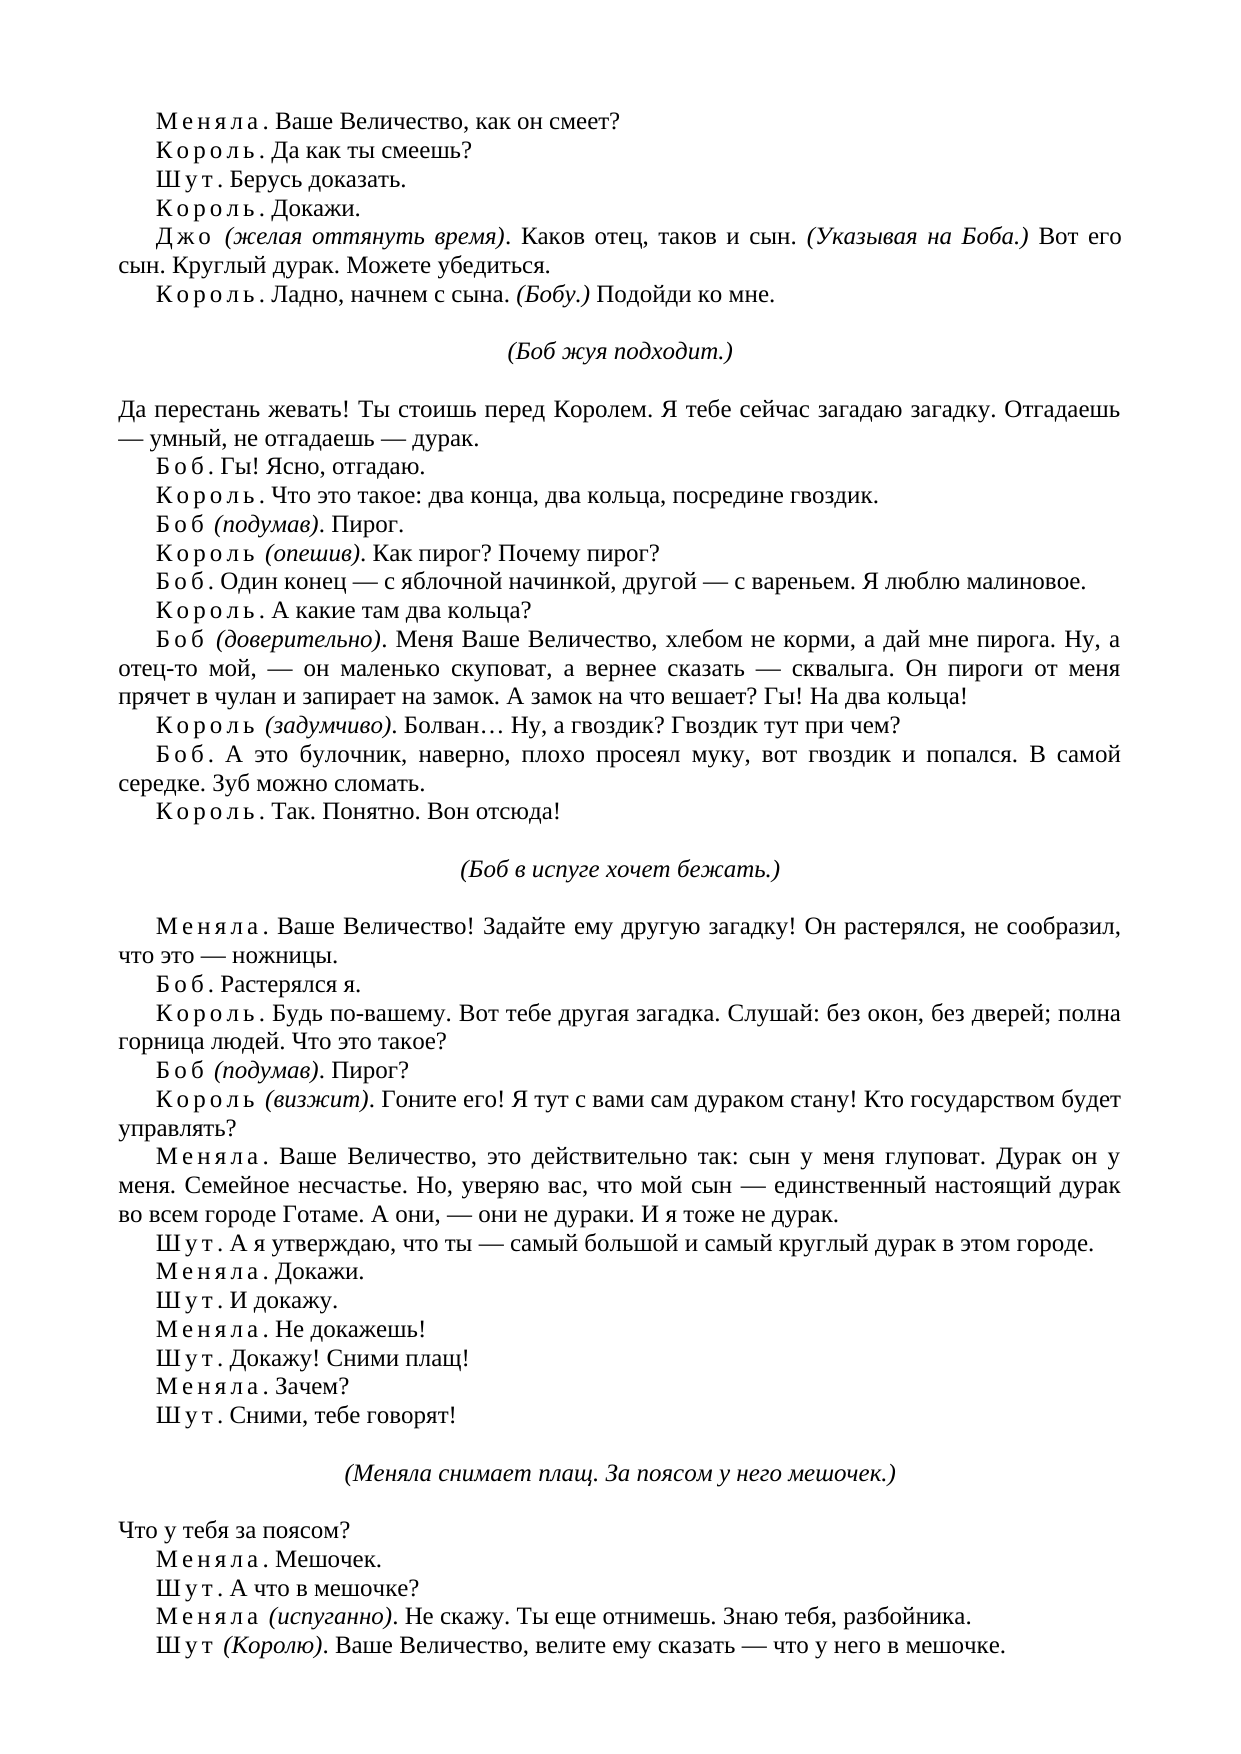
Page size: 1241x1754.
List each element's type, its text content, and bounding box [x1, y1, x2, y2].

text Король. Так. Понятно. Вон отсюда! [118, 796, 1122, 825]
text Боб. Гы! Ясно, отгадаю. [118, 451, 1122, 480]
text Король. Докажи. [118, 193, 1122, 221]
text Шут. И докажу. [118, 1285, 1122, 1314]
text (Боб в испуге хочет бежать.) [118, 854, 1122, 883]
text Меняла (испуганно). Не скажу. Ты еще отнимешь. Знаю тебя, разбойника. [118, 1601, 1122, 1630]
text Меняла. Мешочек. [118, 1544, 1122, 1573]
text Шут. Докажу! Сними плащ! [118, 1343, 1122, 1371]
text Король. Будь по-вашему. Вот тебе другая загадка. Слушай: без окон, без дверей; полна горница людей. Что это такое? [118, 998, 1122, 1055]
text Боб (подумав). Пирог. [118, 509, 1122, 538]
text Да перестань жевать! Ты стоишь перед Королем. Я тебе сейчас загадаю загадку. Отгадаешь — умный, не отгадаешь — дурак. [118, 394, 1122, 451]
text Король. Да как ты смеешь? [118, 135, 1122, 164]
text Меняла. Не докажешь! [118, 1314, 1122, 1343]
text Джо (желая оттянуть время). Каков отец, таков и сын. (Указывая на Боба.) Вот его сын. Круглый дурак. Можете убедиться. [118, 221, 1122, 279]
text Шут. А что в мешочке? [118, 1573, 1122, 1601]
text Король (опешив). Как пирог? Почему пирог? [118, 538, 1122, 566]
text Шут (Королю). Ваше Величество, велите ему сказать — что у него в мешочке. [118, 1630, 1122, 1659]
text Король. А какие там два кольца? [118, 595, 1122, 624]
text Король (визжит). Гоните его! Я тут с вами сам дураком стану! Кто государством будет управлять? [118, 1084, 1122, 1141]
text Король. Что это такое: два конца, два кольца, посредине гвоздик. [118, 480, 1122, 509]
text Меняла. Ваше Величество, это действительно так: сын у меня глуповат. Дурак он у меня. Семейное несчастье. Но, уверяю вас, что мой сын — единственный настоящий дурак во всем городе Готаме. А они, — они не дураки. И я тоже не дурак. [118, 1141, 1122, 1228]
text Что у тебя за поясом? [118, 1515, 1122, 1544]
text (Меняла снимает плащ. За поясом у него мешочек.) [118, 1458, 1122, 1486]
text Боб. Один конец — с яблочной начинкой, другой — с вареньем. Я люблю малиновое. [118, 566, 1122, 595]
text Меняла. Докажи. [118, 1256, 1122, 1285]
text Боб. А это булочник, наверно, плохо просеял муку, вот гвоздик и попался. В самой середке. Зуб можно сломать. [118, 739, 1122, 796]
text Шут. А я утверждаю, что ты — самый большой и самый круглый дурак в этом городе. [118, 1228, 1122, 1256]
text Король. Ладно, начнем с сына. (Бобу.) Подойди ко мне. [118, 279, 1122, 308]
text Боб. Растерялся я. [118, 969, 1122, 998]
text Боб (доверительно). Меня Ваше Величество, хлебом не корми, а дай мне пирога. Ну, а отец-то мой, — он маленько скуповат, а вернее сказать — сквалыга. Он пироги от меня прячет в чулан и запирает на замок. А замок на что вешает? Гы! На два кольца! [118, 624, 1122, 710]
text Меняла. Зачем? [118, 1371, 1122, 1400]
text Король (задумчиво). Болван… Ну, а гвоздик? Гвоздик тут при чем? [118, 710, 1122, 739]
text Шут. Берусь доказать. [118, 164, 1122, 193]
text Шут. Сними, тебе говорят! [118, 1400, 1122, 1429]
text Боб (подумав). Пирог? [118, 1055, 1122, 1084]
text (Боб жуя подходит.) [118, 336, 1122, 365]
text Меняла. Ваше Величество, как он смеет? [118, 106, 1122, 135]
text Меняла. Ваше Величество! Задайте ему другую загадку! Он растерялся, не сообразил, что это — ножницы. [118, 911, 1122, 969]
